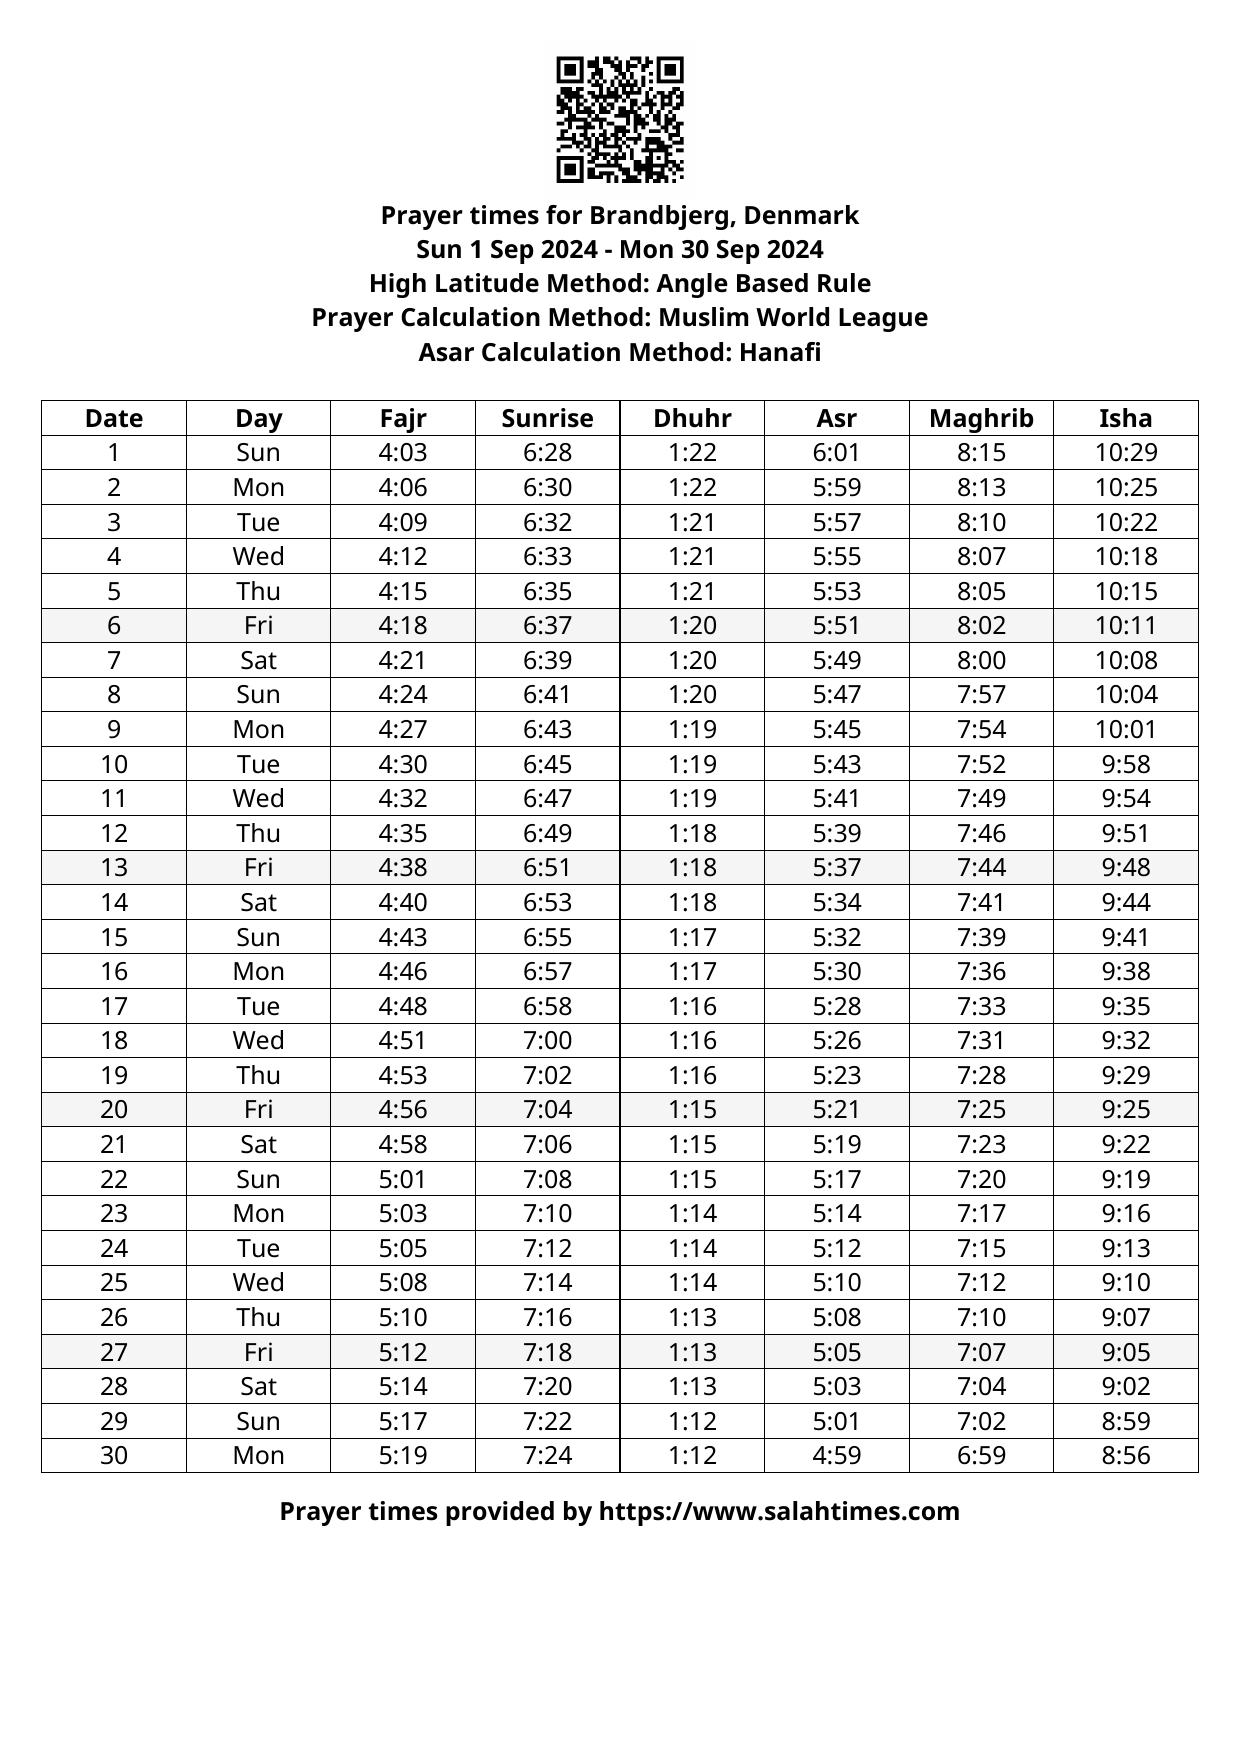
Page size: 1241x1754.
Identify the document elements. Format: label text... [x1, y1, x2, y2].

table_cell 13 [42, 851, 186, 884]
table_cell 5:53 [765, 574, 909, 607]
table_cell Wed [187, 1024, 330, 1057]
table_cell 5:43 [765, 747, 909, 780]
table_cell 1:20 [621, 643, 764, 677]
table_cell 8:59 [1054, 1404, 1198, 1437]
table_cell Wed [187, 1266, 330, 1299]
table_cell 7:33 [910, 989, 1053, 1022]
table_cell 7:12 [476, 1231, 619, 1264]
table_cell 17 [42, 989, 186, 1022]
table_cell 6:01 [765, 436, 909, 469]
table_cell Fri [187, 609, 330, 642]
table_cell 24 [42, 1231, 186, 1264]
table_cell 9:13 [1054, 1231, 1198, 1264]
table_cell 9:22 [1054, 1127, 1198, 1161]
table_cell 26 [42, 1300, 186, 1334]
table_cell 5:49 [765, 643, 909, 677]
table_cell 10:08 [1054, 643, 1198, 677]
table_cell 5:28 [765, 989, 909, 1022]
table_cell Sat [187, 885, 330, 919]
table_cell 7:52 [910, 747, 1053, 780]
table_cell 7:23 [910, 1127, 1053, 1161]
table_cell 6:51 [476, 851, 619, 884]
table_cell 7:02 [476, 1058, 619, 1092]
table_cell 7:36 [910, 954, 1053, 988]
table_cell 5:01 [765, 1404, 909, 1437]
table_cell 5:34 [765, 885, 909, 919]
table_cell 10:11 [1054, 609, 1198, 642]
table_cell 4:56 [331, 1093, 475, 1126]
table_cell 9:25 [1054, 1093, 1198, 1126]
table_cell 6:39 [476, 643, 619, 677]
table_cell Tue [187, 747, 330, 780]
table_cell Sun [187, 678, 330, 711]
table_cell 7:46 [910, 816, 1053, 849]
table_cell 5:19 [765, 1127, 909, 1161]
table_cell 10:29 [1054, 436, 1198, 469]
table_cell 6:30 [476, 470, 619, 504]
table_header Dhuhr [621, 401, 764, 434]
table_cell Sun [187, 920, 330, 953]
table_cell 1:19 [621, 781, 764, 815]
table_cell 7:15 [910, 1231, 1053, 1264]
table_cell 5:01 [331, 1162, 475, 1195]
table_cell Sun [187, 436, 330, 469]
table_cell 9:02 [1054, 1369, 1198, 1403]
table_cell 5:59 [765, 470, 909, 504]
table_cell 5 [42, 574, 186, 607]
table_cell 7:07 [910, 1335, 1053, 1368]
table_cell 6:57 [476, 954, 619, 988]
table_cell Fri [187, 1093, 330, 1126]
table_cell 1:21 [621, 505, 764, 538]
table_cell 6:35 [476, 574, 619, 607]
table_cell 5:19 [331, 1439, 475, 1472]
table_cell 5:39 [765, 816, 909, 849]
table_cell 1:21 [621, 539, 764, 573]
table_cell Mon [187, 1439, 330, 1472]
table_cell 5:57 [765, 505, 909, 538]
table_cell 7:12 [910, 1266, 1053, 1299]
table_cell 9:38 [1054, 954, 1198, 988]
table_cell 4:38 [331, 851, 475, 884]
table_cell 4:51 [331, 1024, 475, 1057]
table_cell Mon [187, 1196, 330, 1230]
table_cell 7:31 [910, 1024, 1053, 1057]
table_cell 8:02 [910, 609, 1053, 642]
table_cell 1:17 [621, 954, 764, 988]
table_cell 23 [42, 1196, 186, 1230]
table_cell Thu [187, 1300, 330, 1334]
table_cell 7:39 [910, 920, 1053, 953]
table_cell 1:22 [621, 470, 764, 504]
table_cell Mon [187, 954, 330, 988]
table_cell 5:30 [765, 954, 909, 988]
table_cell 4:24 [331, 678, 475, 711]
table_cell 7:00 [476, 1024, 619, 1057]
table_header Date [42, 401, 186, 434]
table_cell 6:55 [476, 920, 619, 953]
table_cell 9:54 [1054, 781, 1198, 815]
table_cell 6 [42, 609, 186, 642]
table_cell Sat [187, 643, 330, 677]
table_cell 4:21 [331, 643, 475, 677]
table_cell 9 [42, 712, 186, 746]
table_cell 4 [42, 539, 186, 573]
table_cell 7:06 [476, 1127, 619, 1161]
table_cell 9:41 [1054, 920, 1198, 953]
table_cell 18 [42, 1024, 186, 1057]
table_cell 10:01 [1054, 712, 1198, 746]
table_cell 7:08 [476, 1162, 619, 1195]
table_cell 5:05 [331, 1231, 475, 1264]
table_cell 1:15 [621, 1127, 764, 1161]
table_cell 1:20 [621, 609, 764, 642]
table_cell 7 [42, 643, 186, 677]
table_cell 4:15 [331, 574, 475, 607]
table_cell 1:12 [621, 1439, 764, 1472]
table_cell 5:17 [765, 1162, 909, 1195]
table_cell 9:10 [1054, 1266, 1198, 1299]
table_cell 8:15 [910, 436, 1053, 469]
table_cell 6:58 [476, 989, 619, 1022]
table_cell 8:00 [910, 643, 1053, 677]
table_cell 7:44 [910, 851, 1053, 884]
table_cell Thu [187, 816, 330, 849]
table_cell 1:13 [621, 1369, 764, 1403]
table_cell 7:04 [476, 1093, 619, 1126]
table_cell 5:12 [765, 1231, 909, 1264]
table_cell 3 [42, 505, 186, 538]
table_cell 1:13 [621, 1300, 764, 1334]
table_cell 10 [42, 747, 186, 780]
table_cell 9:29 [1054, 1058, 1198, 1092]
table_cell 9:16 [1054, 1196, 1198, 1230]
table_cell 1:22 [621, 436, 764, 469]
table_cell 6:33 [476, 539, 619, 573]
table_cell 1:17 [621, 920, 764, 953]
table_cell 5:45 [765, 712, 909, 746]
table_cell 5:08 [331, 1266, 475, 1299]
table_cell 4:53 [331, 1058, 475, 1092]
text High Latitude Method: Angle Based Rule [42, 266, 1198, 300]
table_cell 7:24 [476, 1439, 619, 1472]
table_cell 8:56 [1054, 1439, 1198, 1472]
table_cell 5:47 [765, 678, 909, 711]
table_cell Tue [187, 505, 330, 538]
table_cell 7:16 [476, 1300, 619, 1334]
table_cell 10:15 [1054, 574, 1198, 607]
table_cell 5:26 [765, 1024, 909, 1057]
table_cell 25 [42, 1266, 186, 1299]
table_cell 9:19 [1054, 1162, 1198, 1195]
table_cell 7:49 [910, 781, 1053, 815]
table_cell Mon [187, 470, 330, 504]
table_cell Thu [187, 574, 330, 607]
table_cell 7:02 [910, 1404, 1053, 1437]
table_cell 11 [42, 781, 186, 815]
table_cell 1:20 [621, 678, 764, 711]
table_cell 8:05 [910, 574, 1053, 607]
table_cell 5:14 [765, 1196, 909, 1230]
table_cell 4:58 [331, 1127, 475, 1161]
table_cell 6:37 [476, 609, 619, 642]
table_cell 6:45 [476, 747, 619, 780]
table_cell 7:14 [476, 1266, 619, 1299]
table_cell 5:05 [765, 1335, 909, 1368]
table_cell 16 [42, 954, 186, 988]
table_cell 19 [42, 1058, 186, 1092]
table_cell 7:18 [476, 1335, 619, 1368]
table_cell 9:48 [1054, 851, 1198, 884]
table_cell 4:12 [331, 539, 475, 573]
table_cell 9:32 [1054, 1024, 1198, 1057]
table_header Isha [1054, 401, 1198, 434]
table_cell 12 [42, 816, 186, 849]
table_cell 6:49 [476, 816, 619, 849]
table_cell 4:59 [765, 1439, 909, 1472]
table_cell 5:10 [765, 1266, 909, 1299]
table_cell 7:22 [476, 1404, 619, 1437]
table_cell 6:43 [476, 712, 619, 746]
table_cell 1 [42, 436, 186, 469]
table_cell 28 [42, 1369, 186, 1403]
table_cell 5:14 [331, 1369, 475, 1403]
table_cell Wed [187, 539, 330, 573]
table_cell 20 [42, 1093, 186, 1126]
text Prayer times provided by https://www.salahtimes.com [42, 1494, 1198, 1528]
table_cell 9:44 [1054, 885, 1198, 919]
table_cell 4:46 [331, 954, 475, 988]
table_cell 4:43 [331, 920, 475, 953]
table_cell 5:08 [765, 1300, 909, 1334]
table_cell 5:03 [765, 1369, 909, 1403]
table_cell 5:37 [765, 851, 909, 884]
table_cell 1:12 [621, 1404, 764, 1437]
table_cell 1:18 [621, 885, 764, 919]
table_cell 6:41 [476, 678, 619, 711]
table_cell 4:35 [331, 816, 475, 849]
table_cell 7:20 [910, 1162, 1053, 1195]
table_cell 5:41 [765, 781, 909, 815]
table_header Day [187, 401, 330, 434]
table_cell 4:32 [331, 781, 475, 815]
table_cell 5:12 [331, 1335, 475, 1368]
table_cell 1:15 [621, 1093, 764, 1126]
table_cell 8 [42, 678, 186, 711]
table_cell 1:19 [621, 712, 764, 746]
table_cell 10:25 [1054, 470, 1198, 504]
table_cell Tue [187, 989, 330, 1022]
table_cell Sun [187, 1404, 330, 1437]
table_cell Wed [187, 781, 330, 815]
table_cell 5:23 [765, 1058, 909, 1092]
table_cell 1:14 [621, 1196, 764, 1230]
table_cell 4:09 [331, 505, 475, 538]
table_cell 1:16 [621, 989, 764, 1022]
table_cell 1:14 [621, 1231, 764, 1264]
table_cell 4:48 [331, 989, 475, 1022]
text Asar Calculation Method: Hanafi [42, 334, 1198, 368]
table_cell 6:53 [476, 885, 619, 919]
table_cell 9:58 [1054, 747, 1198, 780]
picture [542, 41, 699, 198]
table_cell 5:32 [765, 920, 909, 953]
table_cell 21 [42, 1127, 186, 1161]
text Sun 1 Sep 2024 - Mon 30 Sep 2024 [42, 232, 1198, 266]
table_header Fajr [331, 401, 475, 434]
table_header Sunrise [476, 401, 619, 434]
table_cell 1:18 [621, 851, 764, 884]
table_cell Sat [187, 1369, 330, 1403]
table_cell Thu [187, 1058, 330, 1092]
table_cell 4:03 [331, 436, 475, 469]
table_cell 8:10 [910, 505, 1053, 538]
table_header Asr [765, 401, 909, 434]
table_cell 5:17 [331, 1404, 475, 1437]
table_cell 1:15 [621, 1162, 764, 1195]
table_cell 7:10 [476, 1196, 619, 1230]
table_cell 4:40 [331, 885, 475, 919]
table_cell 5:10 [331, 1300, 475, 1334]
table_cell Sat [187, 1127, 330, 1161]
table_cell 1:13 [621, 1335, 764, 1368]
table_cell 27 [42, 1335, 186, 1368]
table_cell 10:18 [1054, 539, 1198, 573]
table_cell 6:59 [910, 1439, 1053, 1472]
table_cell 7:28 [910, 1058, 1053, 1092]
table_cell 7:25 [910, 1093, 1053, 1126]
table_cell Fri [187, 851, 330, 884]
table_cell 4:30 [331, 747, 475, 780]
table_cell 8:13 [910, 470, 1053, 504]
table_cell 9:51 [1054, 816, 1198, 849]
table_cell 5:03 [331, 1196, 475, 1230]
table_cell 10:22 [1054, 505, 1198, 538]
text Prayer Calculation Method: Muslim World League [42, 300, 1198, 334]
table_cell 6:47 [476, 781, 619, 815]
table_cell 7:57 [910, 678, 1053, 711]
table_cell 15 [42, 920, 186, 953]
table_cell 9:07 [1054, 1300, 1198, 1334]
table_cell 7:54 [910, 712, 1053, 746]
table_cell 7:20 [476, 1369, 619, 1403]
table_cell 4:27 [331, 712, 475, 746]
table_cell 6:28 [476, 436, 619, 469]
table_cell Tue [187, 1231, 330, 1264]
table_cell 4:18 [331, 609, 475, 642]
table_cell 8:07 [910, 539, 1053, 573]
table_cell 2 [42, 470, 186, 504]
table_cell 5:21 [765, 1093, 909, 1126]
table_cell 22 [42, 1162, 186, 1195]
table_cell 5:51 [765, 609, 909, 642]
table_cell Sun [187, 1162, 330, 1195]
table_cell 30 [42, 1439, 186, 1472]
table_cell Mon [187, 712, 330, 746]
table_cell 14 [42, 885, 186, 919]
table_cell 29 [42, 1404, 186, 1437]
table_cell 1:16 [621, 1058, 764, 1092]
table_cell 5:55 [765, 539, 909, 573]
table_cell 10:04 [1054, 678, 1198, 711]
table_cell 1:21 [621, 574, 764, 607]
table_cell 1:18 [621, 816, 764, 849]
table_cell 4:06 [331, 470, 475, 504]
table_cell 9:35 [1054, 989, 1198, 1022]
table_cell 9:05 [1054, 1335, 1198, 1368]
table_cell Fri [187, 1335, 330, 1368]
text Prayer times for Brandbjerg, Denmark [42, 198, 1198, 232]
table_cell 1:14 [621, 1266, 764, 1299]
table_cell 7:04 [910, 1369, 1053, 1403]
table_cell 6:32 [476, 505, 619, 538]
table_cell 7:41 [910, 885, 1053, 919]
table_cell 7:17 [910, 1196, 1053, 1230]
table_cell 1:16 [621, 1024, 764, 1057]
table_cell 1:19 [621, 747, 764, 780]
table_cell 7:10 [910, 1300, 1053, 1334]
table_header Maghrib [910, 401, 1053, 434]
